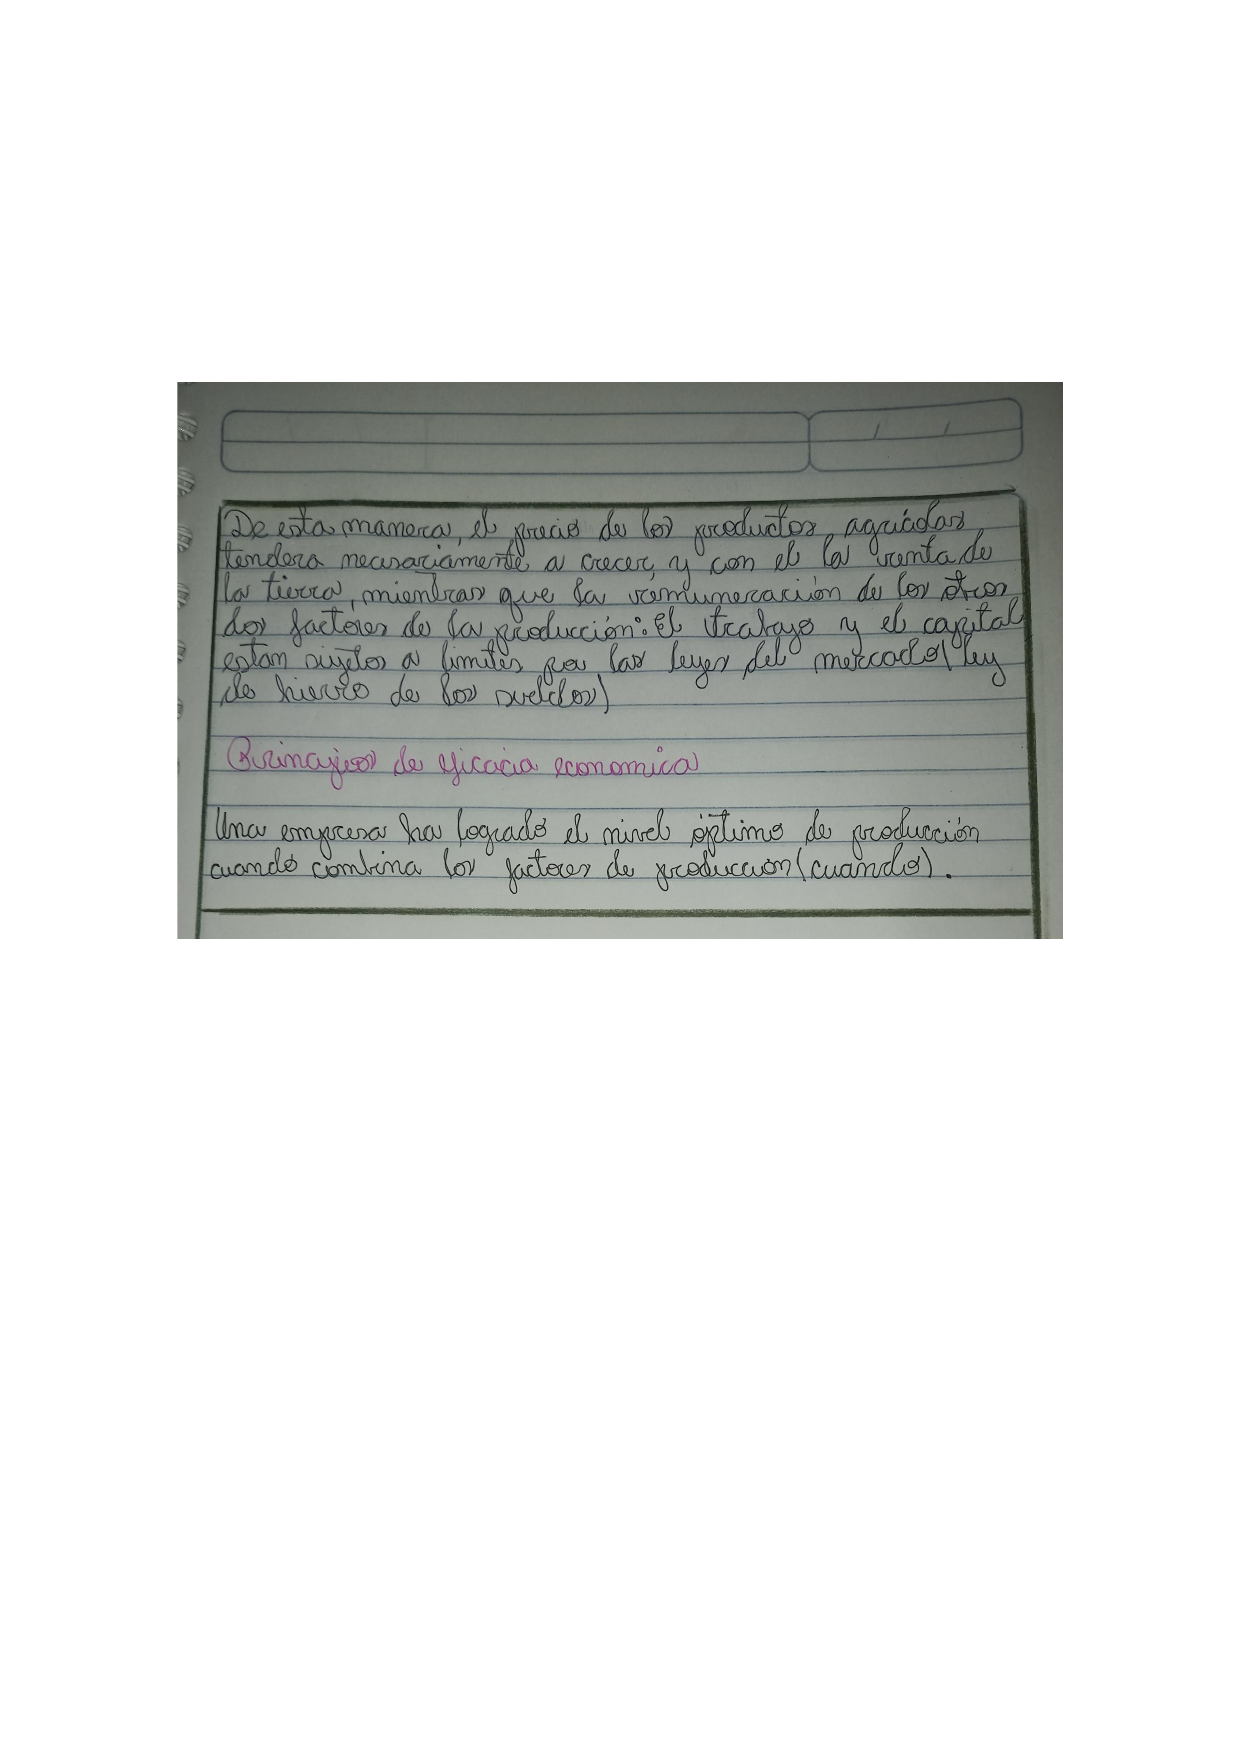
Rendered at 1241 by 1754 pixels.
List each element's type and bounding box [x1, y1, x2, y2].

picture [177, 382, 1063, 939]
